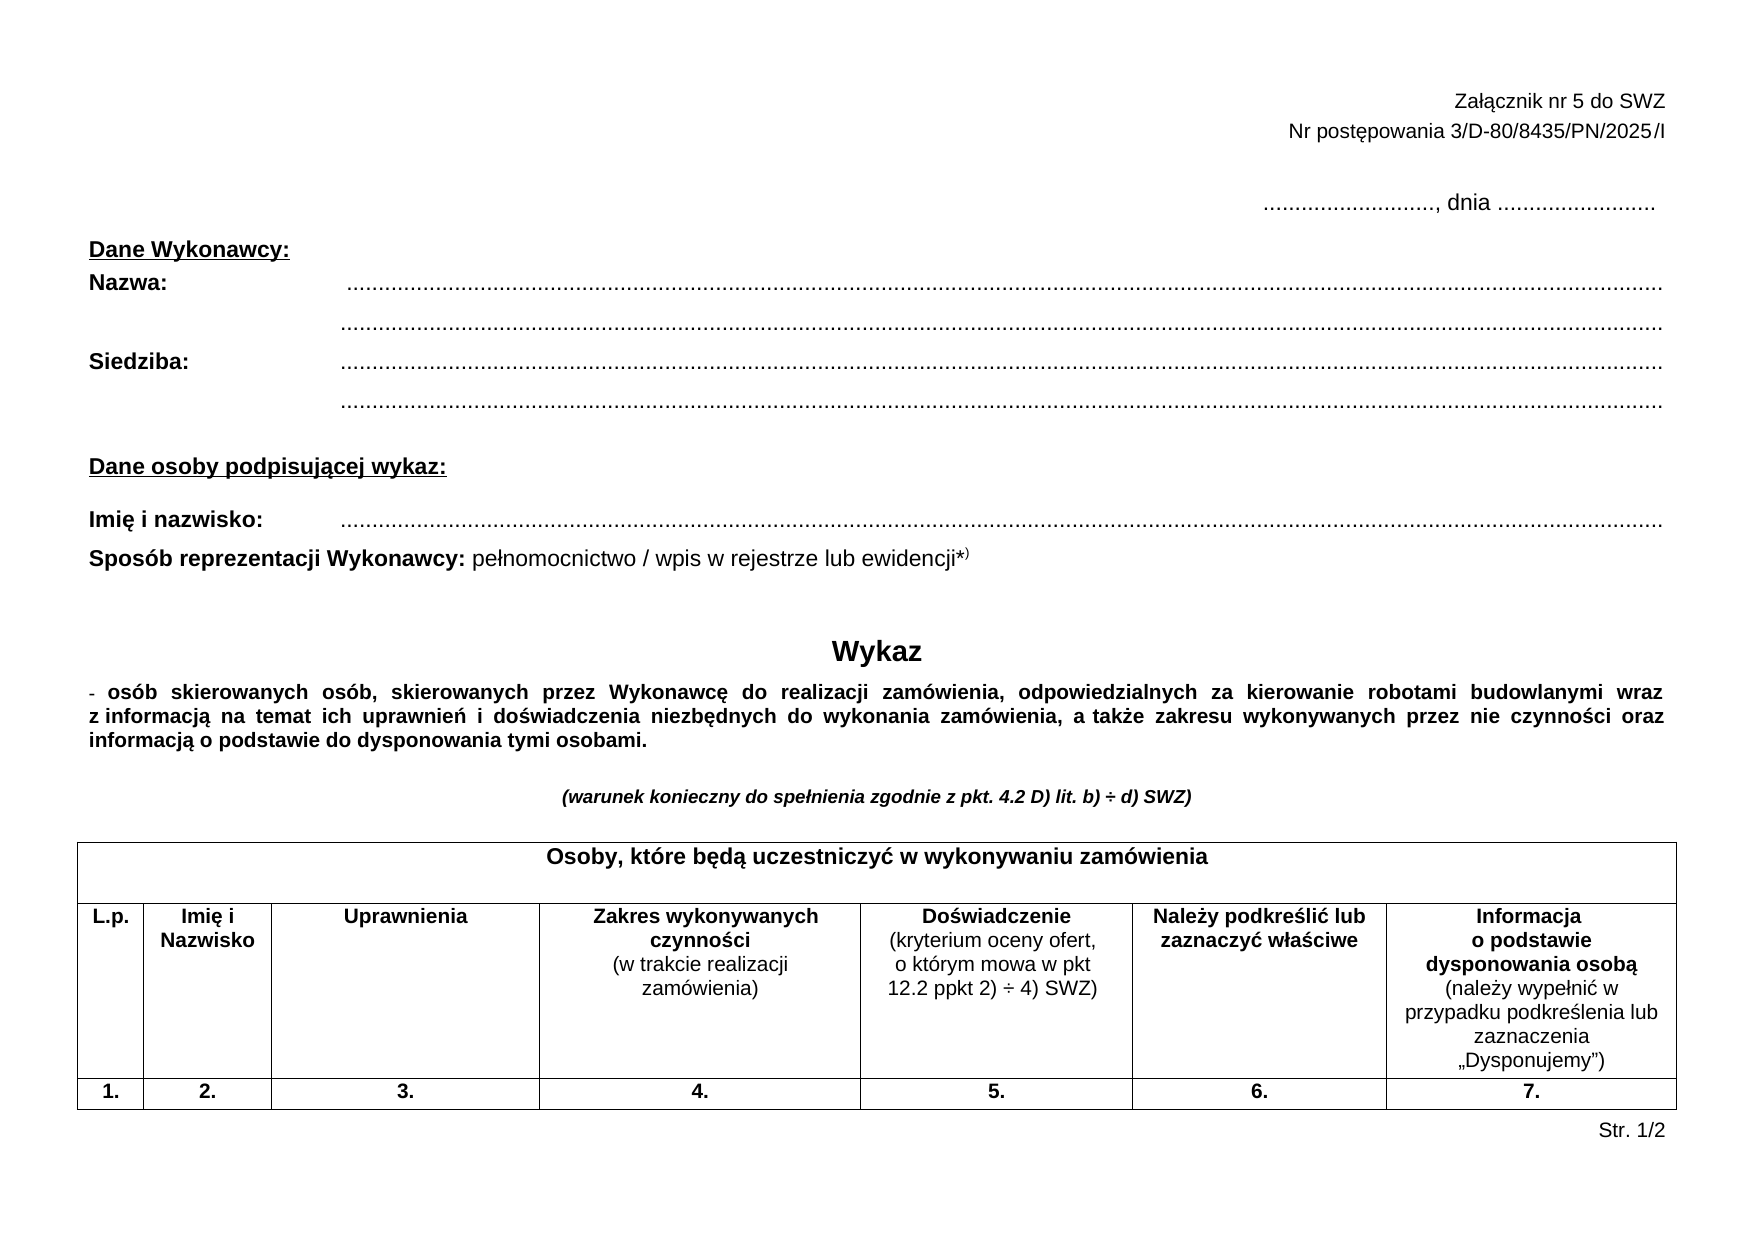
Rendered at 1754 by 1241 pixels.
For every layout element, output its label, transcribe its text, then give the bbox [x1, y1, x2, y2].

table_cell Zakres wykonywanych czynności (w trakcie realizacji zamówienia) [540, 904, 860, 1078]
table_cell 1. [78, 1079, 143, 1109]
table_cell 4. [540, 1079, 860, 1109]
text Wykaz [89, 634, 1665, 668]
text Nr postępowania 3/D-80/8435/PN/2025/I [44, 119, 1665, 143]
text Dane Wykonawcy: [89, 236, 1665, 263]
text Sposób reprezentacji Wykonawcy: pełnomocnictwo / wpis w rejestrze lub ewidencji*) [89, 545, 1665, 571]
text ..........................., dnia ......................... [1195, 188, 1665, 215]
table_cell Doświadczenie (kryterium oceny ofert, o którym mowa w pkt 12.2 ppkt 2) ÷ 4) SWZ) [861, 904, 1132, 1078]
table_cell 5. [861, 1079, 1132, 1109]
table_header Osoby, które będą uczestniczyć w wykonywaniu zamówienia [78, 843, 1676, 903]
text (warunek konieczny do spełnienia zgodnie z pkt. 4.2 D) lit. b) ÷ d) SWZ) [89, 786, 1665, 808]
text Załącznik nr 5 do SWZ [577, 89, 1665, 113]
table_cell Informacja o podstawie dysponowania osobą (należy wypełnić w przypadku podkreślenia lub zaznaczenia „Dysponujemy”) [1387, 904, 1676, 1078]
text Siedziba: ................................................................................................................................................................................................................ [89, 348, 1665, 374]
table_cell L.p. [78, 904, 143, 1078]
table_cell Należy podkreślić lub zaznaczyć właściwe [1133, 904, 1386, 1078]
text - osób skierowanych osób, skierowanych przez Wykonawcę do realizacji zamówienia, odpowiedzialnych za kierowanie robotami budowlanymi wraz z informacją na temat ich uprawnień i doświadczenia niezbędnych do wykonania zamówienia, a także zakresu wykonywanych przez nie czynności oraz informacją o podstawie do dysponowania tymi osobami. [89, 680, 1665, 752]
table_cell 6. [1133, 1079, 1386, 1109]
text ................................................................................................................................................................................................................ [89, 387, 1665, 414]
text Dane osoby podpisującej wykaz: [89, 453, 1665, 479]
table_cell Imię i Nazwisko [144, 904, 271, 1078]
table_cell 3. [272, 1079, 539, 1109]
table_cell 7. [1387, 1079, 1676, 1109]
text Imię i nazwisko: ................................................................................................................................................................................................................ [89, 506, 1665, 532]
table_cell 2. [144, 1079, 271, 1109]
table_cell Uprawnienia [272, 904, 539, 1078]
text ................................................................................................................................................................................................................ [89, 308, 1665, 335]
text Nazwa: ............................................................................................................................................................................................................... [89, 269, 1665, 295]
